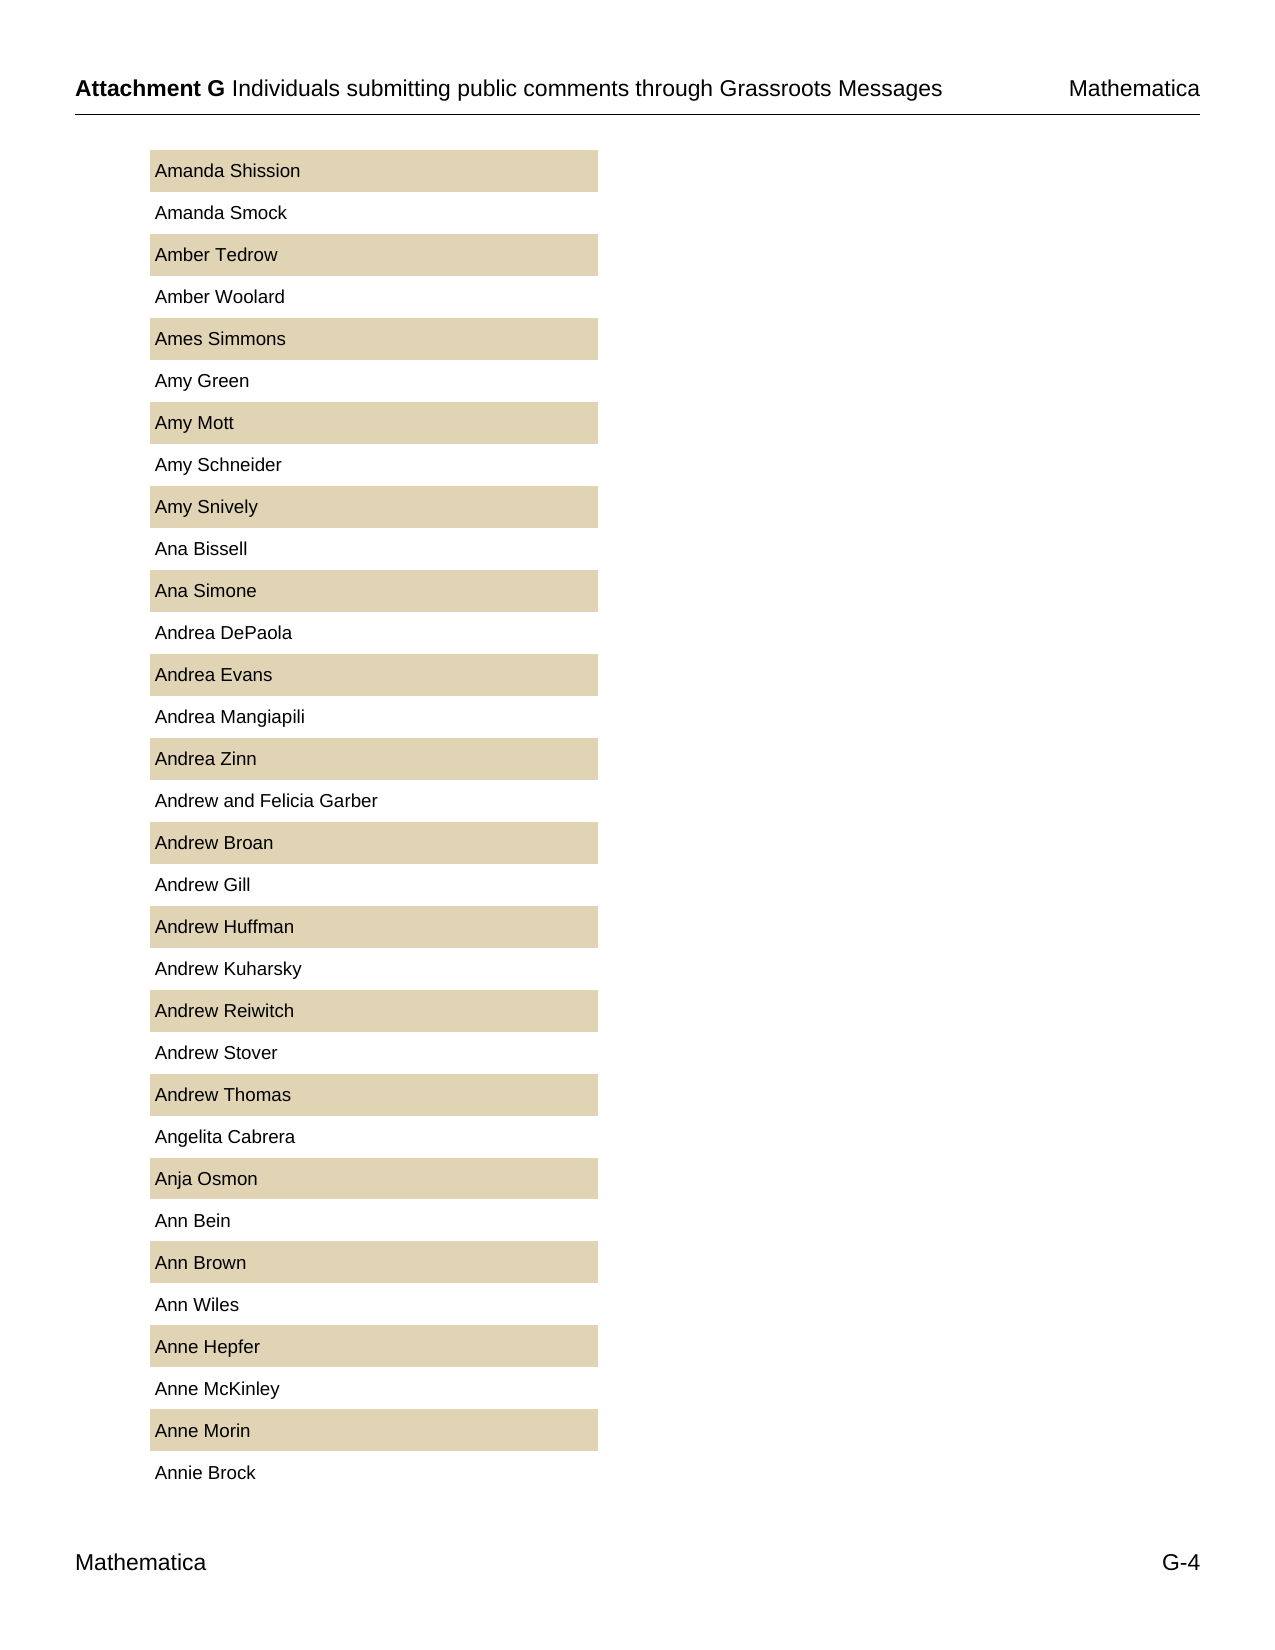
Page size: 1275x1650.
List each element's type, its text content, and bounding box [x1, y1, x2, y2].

table_cell Andrea Zinn [150, 738, 598, 780]
table_cell Ann Bein [150, 1200, 598, 1241]
table_cell Ana Bissell [150, 528, 598, 570]
table_cell Andrew Thomas [150, 1074, 598, 1116]
table_cell Anne McKinley [150, 1368, 598, 1409]
table_cell Amber Woolard [150, 276, 598, 318]
table_cell Andrew Reiwitch [150, 990, 598, 1032]
table_cell Andrew and Felicia Garber [150, 780, 598, 822]
table_cell Andrew Broan [150, 822, 598, 864]
table_cell Ames Simmons [150, 318, 598, 360]
table_cell Amy Green [150, 360, 598, 402]
table_cell Andrea Evans [150, 654, 598, 696]
table_cell Anne Morin [150, 1409, 598, 1451]
table_cell Amy Mott [150, 402, 598, 444]
table_cell Andrea DePaola [150, 612, 598, 654]
table_cell Andrew Stover [150, 1032, 598, 1073]
table_cell Andrew Kuharsky [150, 948, 598, 989]
table_cell Amy Schneider [150, 444, 598, 486]
table_cell Andrew Huffman [150, 906, 598, 948]
table_cell Anja Osmon [150, 1158, 598, 1199]
table_cell Ana Simone [150, 570, 598, 612]
table_cell Andrea Mangiapili [150, 696, 598, 738]
table_cell Angelita Cabrera [150, 1116, 598, 1157]
table_cell Ann Brown [150, 1241, 598, 1283]
table_cell Andrew Gill [150, 864, 598, 906]
table_cell Amber Tedrow [150, 234, 598, 276]
table_cell Ann Wiles [150, 1284, 598, 1325]
table_cell Annie Brock [150, 1451, 598, 1493]
table_cell Anne Hepfer [150, 1325, 598, 1367]
table_cell Amanda Smock [150, 192, 598, 234]
table_cell Amanda Shission [150, 150, 598, 192]
table_cell Amy Snively [150, 486, 598, 528]
